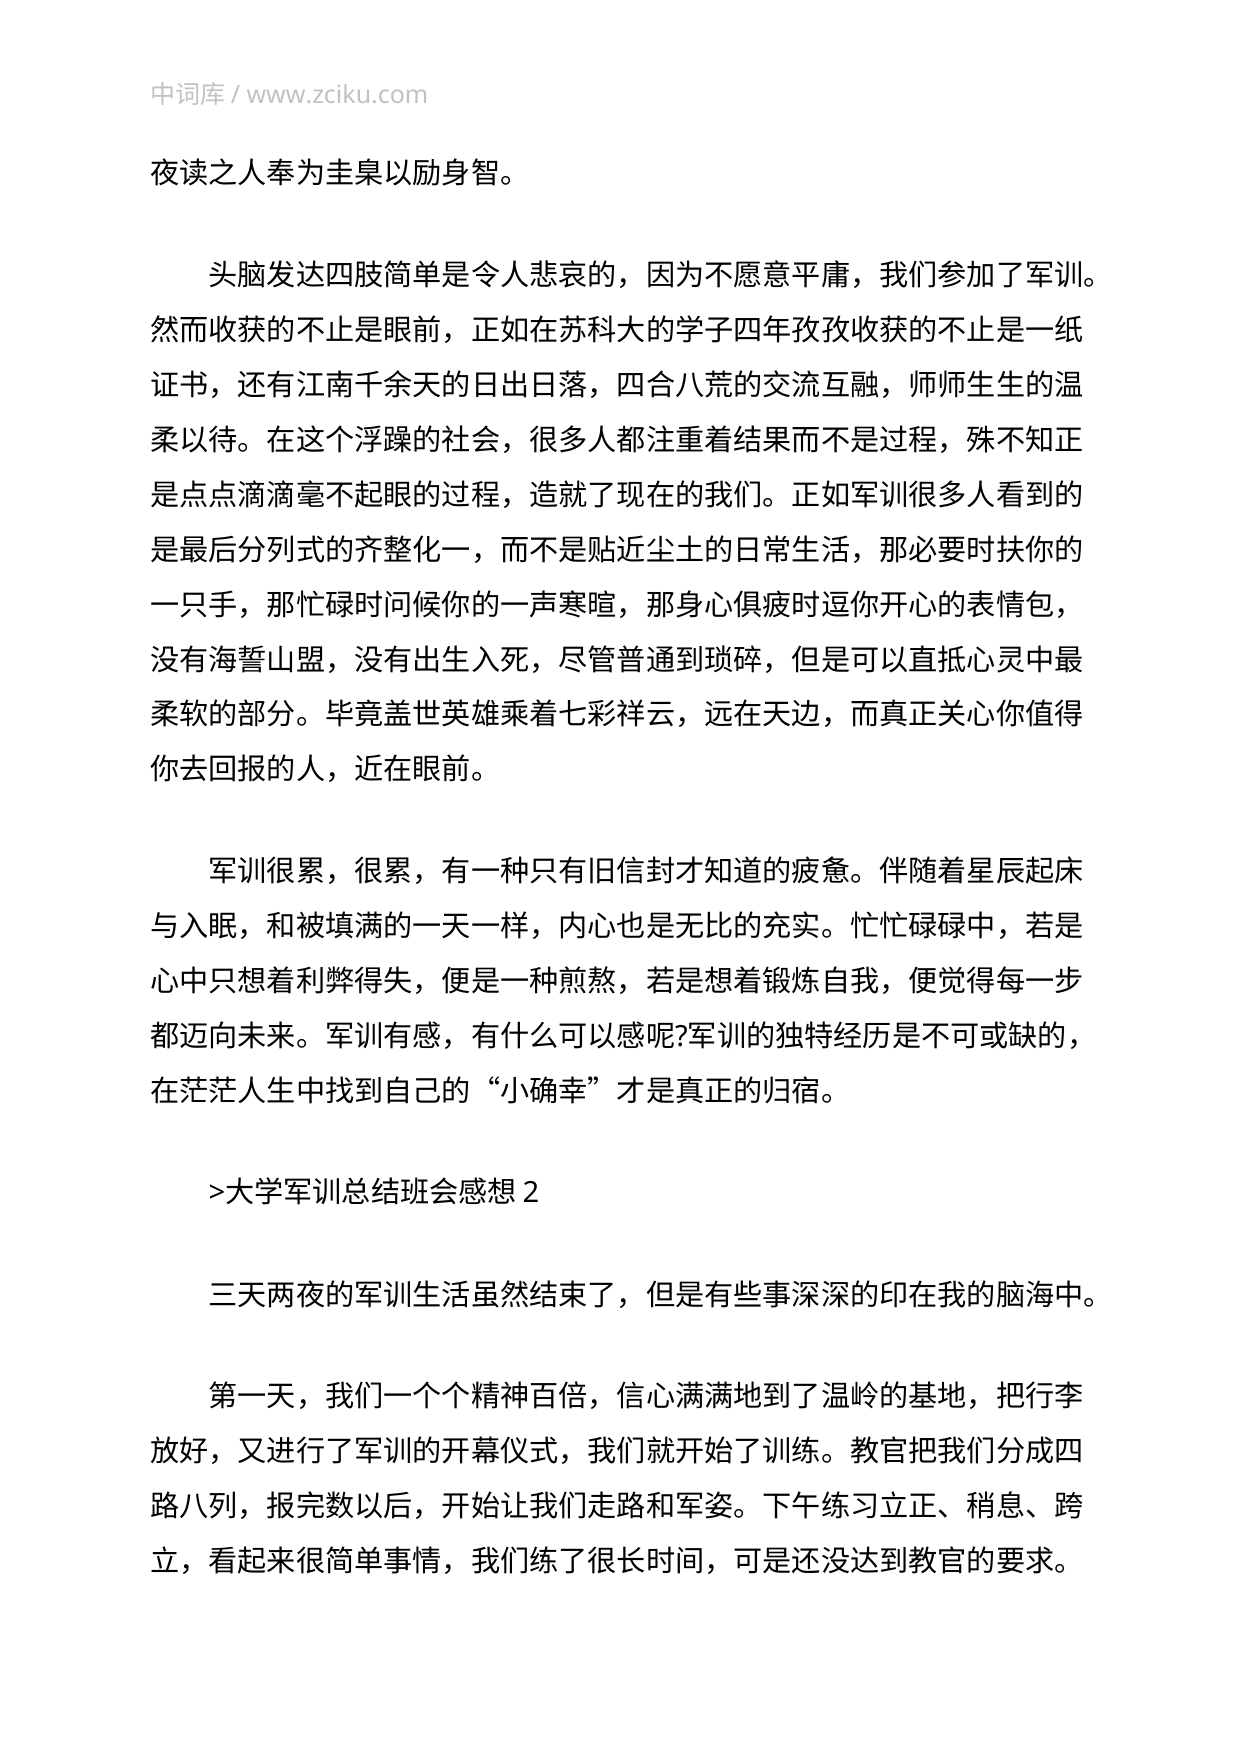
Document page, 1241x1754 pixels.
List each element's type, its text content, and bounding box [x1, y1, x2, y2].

text >大学军训总结班会感想2 [150, 1169, 1090, 1211]
text 军训很累，很累，有一种只有旧信封才知道的疲惫。伴随着星辰起床与入眠，和被填满的一天一样，内心也是无比的充实。忙忙碌碌中，若是心中只想着利弊得失，便是一种煎熬，若是想着锻炼自我，便觉得每一步都迈向未来。军训有感，有什么可以感呢?军训的独特经历是不可或缺的，在茫茫人生中找到自己的“小确幸”才是真正的归宿。 [150, 848, 1090, 1109]
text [150, 1373, 1090, 1580]
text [150, 150, 1090, 192]
text 三天两夜的军训生活虽然结束了，但是有些事深深的印在我的脑海中。 [150, 1271, 1090, 1313]
text 头脑发达四肢简单是令人悲哀的，因为不愿意平庸，我们参加了军训。然而收获的不止是眼前，正如在苏科大的学子四年孜孜收获的不止是一纸证书，还有江南千余天的日出日落，四合八荒的交流互融，师师生生的温柔以待。在这个浮躁的社会，很多人都注重着结果而不是过程，殊不知正是点点滴滴毫不起眼的过程，造就了现在的我们。正如军训很多人看到的是最后分列式的齐整化一，而不是贴近尘土的日常生活，那必要时扶你的一只手，那忙碌时问候你的一声寒暄，那身心俱疲时逗你开心的表情包，没有海誓山盟，没有出生入死，尽管普通到琐碎，但是可以直抵心灵中最柔软的部分。毕竟盖世英雄乘着七彩祥云，远在天边，而真正关心你值得你去回报的人，近在眼前。 [150, 252, 1090, 788]
